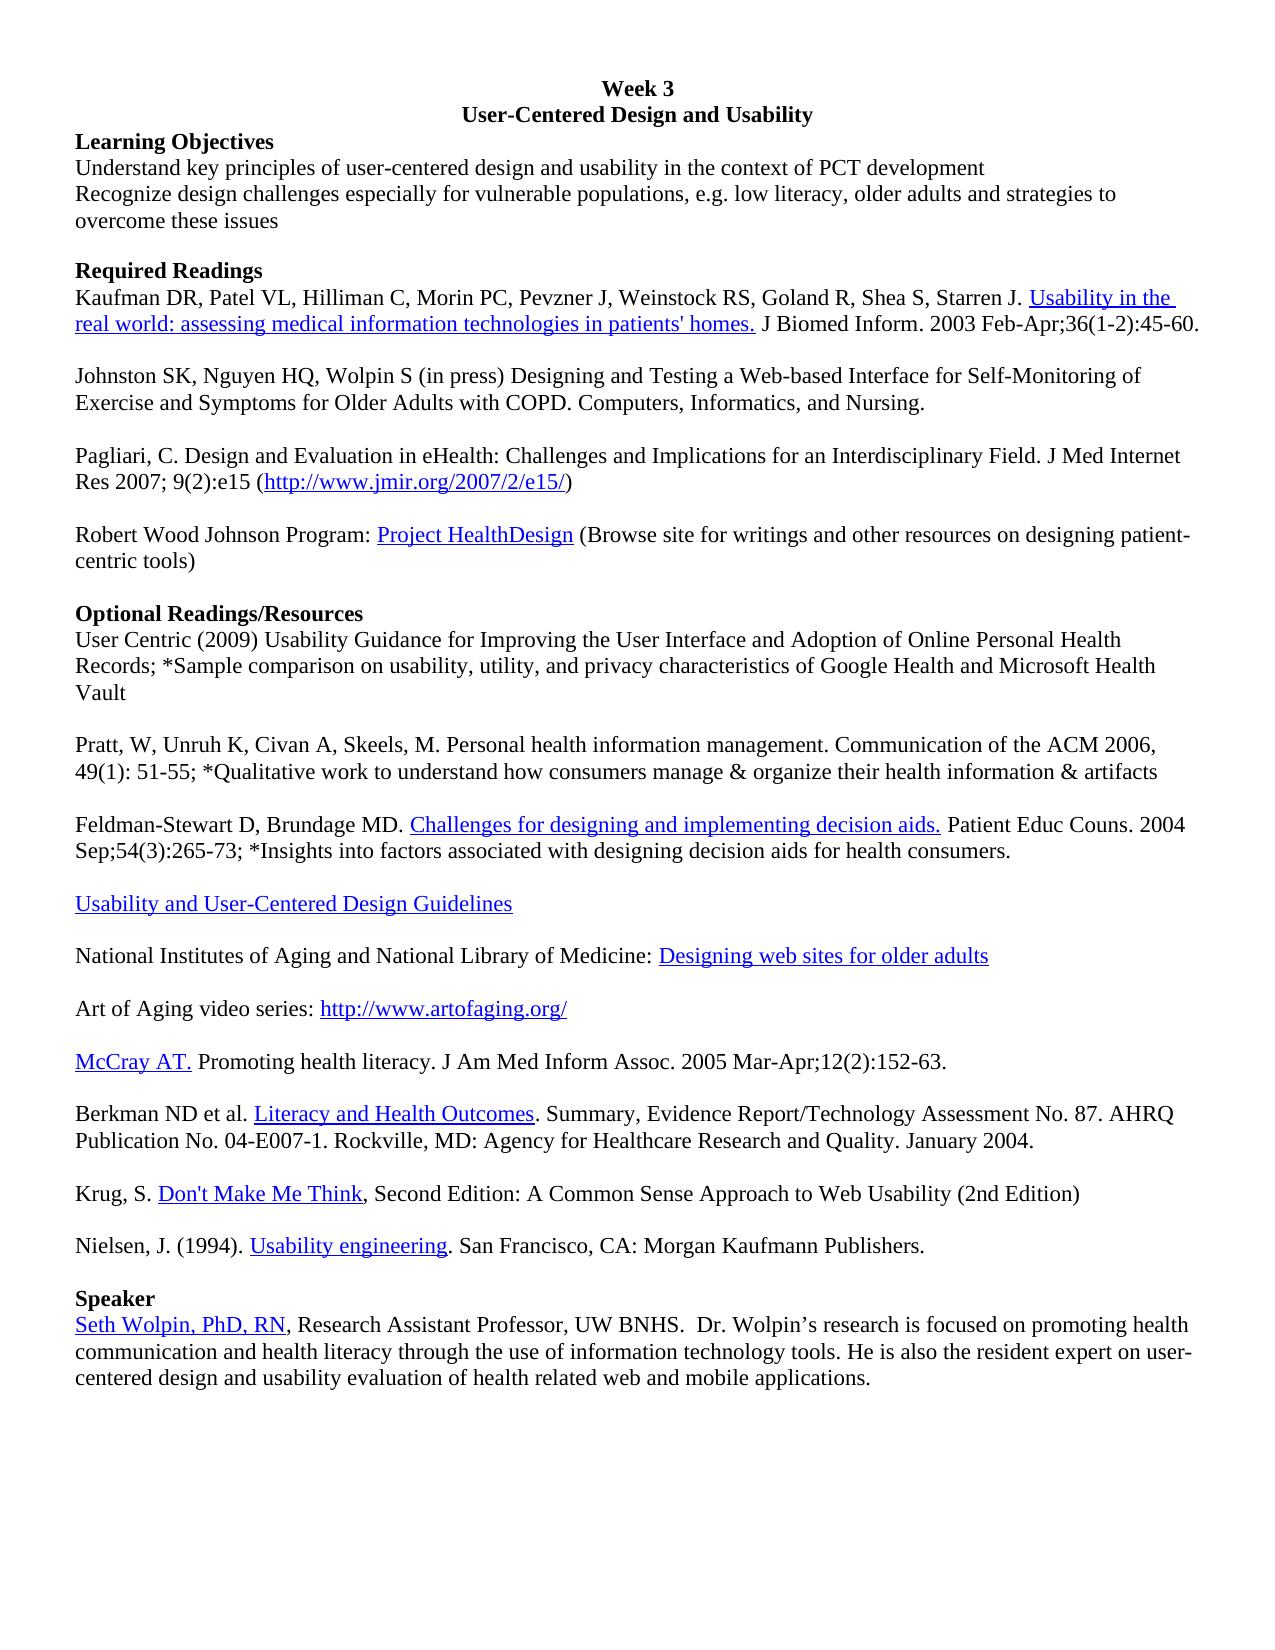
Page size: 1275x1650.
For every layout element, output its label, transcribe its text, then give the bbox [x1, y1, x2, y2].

text Johnston SK, Nguyen HQ, Wolpin S (in press) Designing and Testing a Web-based Interface for Self-Monitoring of Exercise and Symptoms for Older Adults with COPD. Computers, Informatics, and Nursing. [75, 363, 1200, 415]
text Seth Wolpin, PhD, RN, Research Assistant Professor, UW BNHS. Dr. Wolpin’s research is focused on promoting health communication and health literacy through the use of information technology tools. He is also the resident expert on user-centered design and usability evaluation of health related web and mobile applications. [75, 1311, 1200, 1390]
text Feldman-Stewart D, Brundage MD. Challenges for designing and implementing decision aids. Patient Educ Couns. 2004 Sep;54(3):265-73; *Insights into factors associated with designing decision aids for health consumers. [75, 811, 1200, 863]
text McCray AT. Promoting health literacy. J Am Med Inform Assoc. 2005 Mar-Apr;12(2):152-63. [75, 1048, 1200, 1074]
text Usability and User-Centered Design Guidelines [75, 890, 1200, 916]
text Speaker [75, 1285, 1200, 1311]
text User-Centered Design and Usability [75, 101, 1200, 128]
text Art of Aging video series: http://www.artofaging.org/ [75, 995, 1200, 1021]
text Pratt, W, Unruh K, Civan A, Skeels, M. Personal health information management. Communication of the ACM 2006, 49(1): 51-55; *Qualitative work to understand how consumers manage & organize their health information & artifacts [75, 732, 1200, 784]
text User Centric (2009) Usability Guidance for Improving the User Interface and Adoption of Online Personal Health Records; *Sample comparison on usability, utility, and privacy characteristics of Google Health and Microsoft Health Vault [75, 626, 1200, 705]
text Pagliari, C. Design and Evaluation in eHealth: Challenges and Implications for an Interdisciplinary Field. J Med Internet Res 2007; 9(2):e15 (http://www.jmir.org/2007/2/e15/) [75, 442, 1200, 494]
text Berkman ND et al. Literacy and Health Outcomes. Summary, Evidence Report/Technology Assessment No. 87. AHRQ Publication No. 04-E007-1. Rockville, MD: Agency for Healthcare Research and Quality. January 2004. [75, 1101, 1200, 1153]
text Robert Wood Johnson Program: Project HealthDesign (Browse site for writings and other resources on designing patient-centric tools) [75, 521, 1200, 573]
text National Institutes of Aging and National Library of Medicine: Designing web sites for older adults [75, 942, 1200, 969]
text Optional Readings/Resources [75, 600, 1200, 626]
text Kaufman DR, Patel VL, Hilliman C, Morin PC, Pevzner J, Weinstock RS, Goland R, Shea S, Starren J. Usability in the real world: assessing medical information technologies in patients' homes. J Biomed Inform. 2003 Feb-Apr;36(1-2):45-60. [75, 283, 1200, 336]
text Required Readings [75, 257, 1200, 283]
text Krug, S. Don't Make Me Think, Second Edition: A Common Sense Approach to Web Usability (2nd Edition) [75, 1179, 1200, 1206]
text Nielsen, J. (1994). Usability engineering. San Francisco, CA: Morgan Kaufmann Publishers. [75, 1232, 1200, 1259]
text Week 3 [75, 75, 1200, 101]
text Learning Objectives Understand key principles of user-centered design and usability in the context of PCT development Recognize design challenges especially for vulnerable populations, e.g. low literacy, older adults and strategies to overcome these issues [75, 128, 1200, 257]
